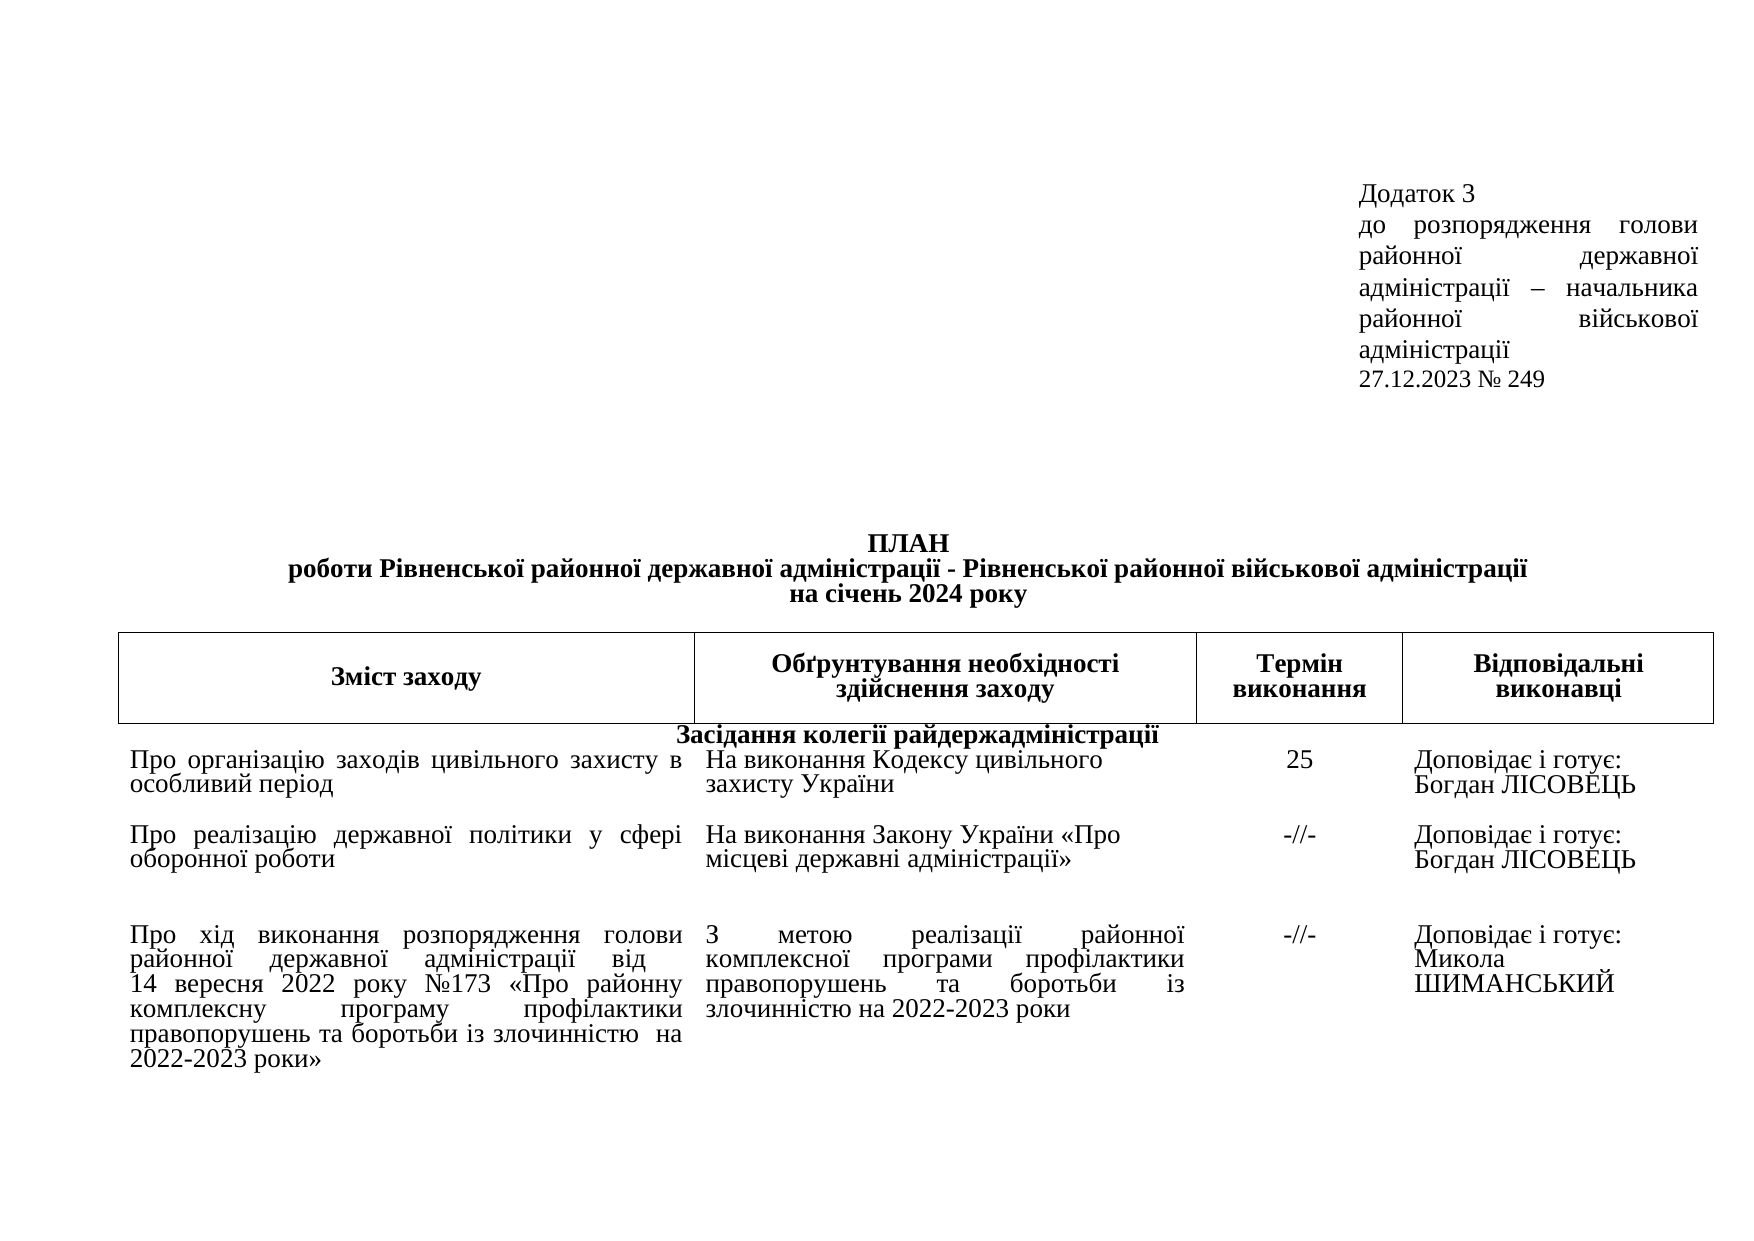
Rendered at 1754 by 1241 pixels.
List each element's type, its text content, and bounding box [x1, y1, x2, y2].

table_cell -//- [1196, 824, 1403, 923]
table_header Відповідальні виконавці [1403, 633, 1713, 723]
text на січень 2024 року [118, 582, 1698, 607]
text до розпорядження голови районної державної адміністрації – начальника районної військової адміністрації [1358, 208, 1698, 364]
table_cell З метою реалізації районної комплексної програми профілактики правопорушень та боротьби із злочинністю на 2022-2023 роки [694, 923, 1196, 1123]
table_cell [1403, 923, 1714, 1123]
table_cell 25 [1196, 749, 1403, 823]
table_cell На виконання Кодексу цивільного захисту України [694, 749, 1196, 823]
subtitle Додаток 3 [1358, 177, 1698, 208]
text 27.12.2023 № 249 [1358, 364, 1698, 393]
table_header Обґрунтування необхідності здійснення заходу [695, 633, 1196, 723]
table_cell Про організацію заходів цивільного захисту в особливий період [118, 749, 694, 823]
subtitle ПЛАН [118, 533, 1698, 558]
text роботи Рівненської районної державної адміністрації - Рівненської районної військової адміністрації [118, 558, 1698, 582]
table_cell Засідання колегії райдержадміністрації [118, 723, 1717, 749]
table_cell Доповідає і готує: Богдан ЛІСОВЕЦЬ [1403, 824, 1714, 923]
table_cell -//- [1196, 923, 1403, 1123]
table_cell Про реалізацію державної політики у сфері оборонної роботи [118, 824, 694, 923]
table_cell Про хід виконання розпорядження голови районної державної адміністрації від 14 вересня 2022 року №173 «Про районну комплексну програму профілактики правопорушень та боротьби із злочинністю на 2022-2023 роки» [118, 923, 694, 1123]
table_header Зміст заходу [119, 633, 694, 723]
table_cell На виконання Закону України «Про місцеві державні адміністрації» [694, 824, 1196, 923]
table_header Термін виконання [1197, 633, 1402, 723]
table_cell Доповідає і готує: Богдан ЛІСОВЕЦЬ [1403, 749, 1714, 823]
